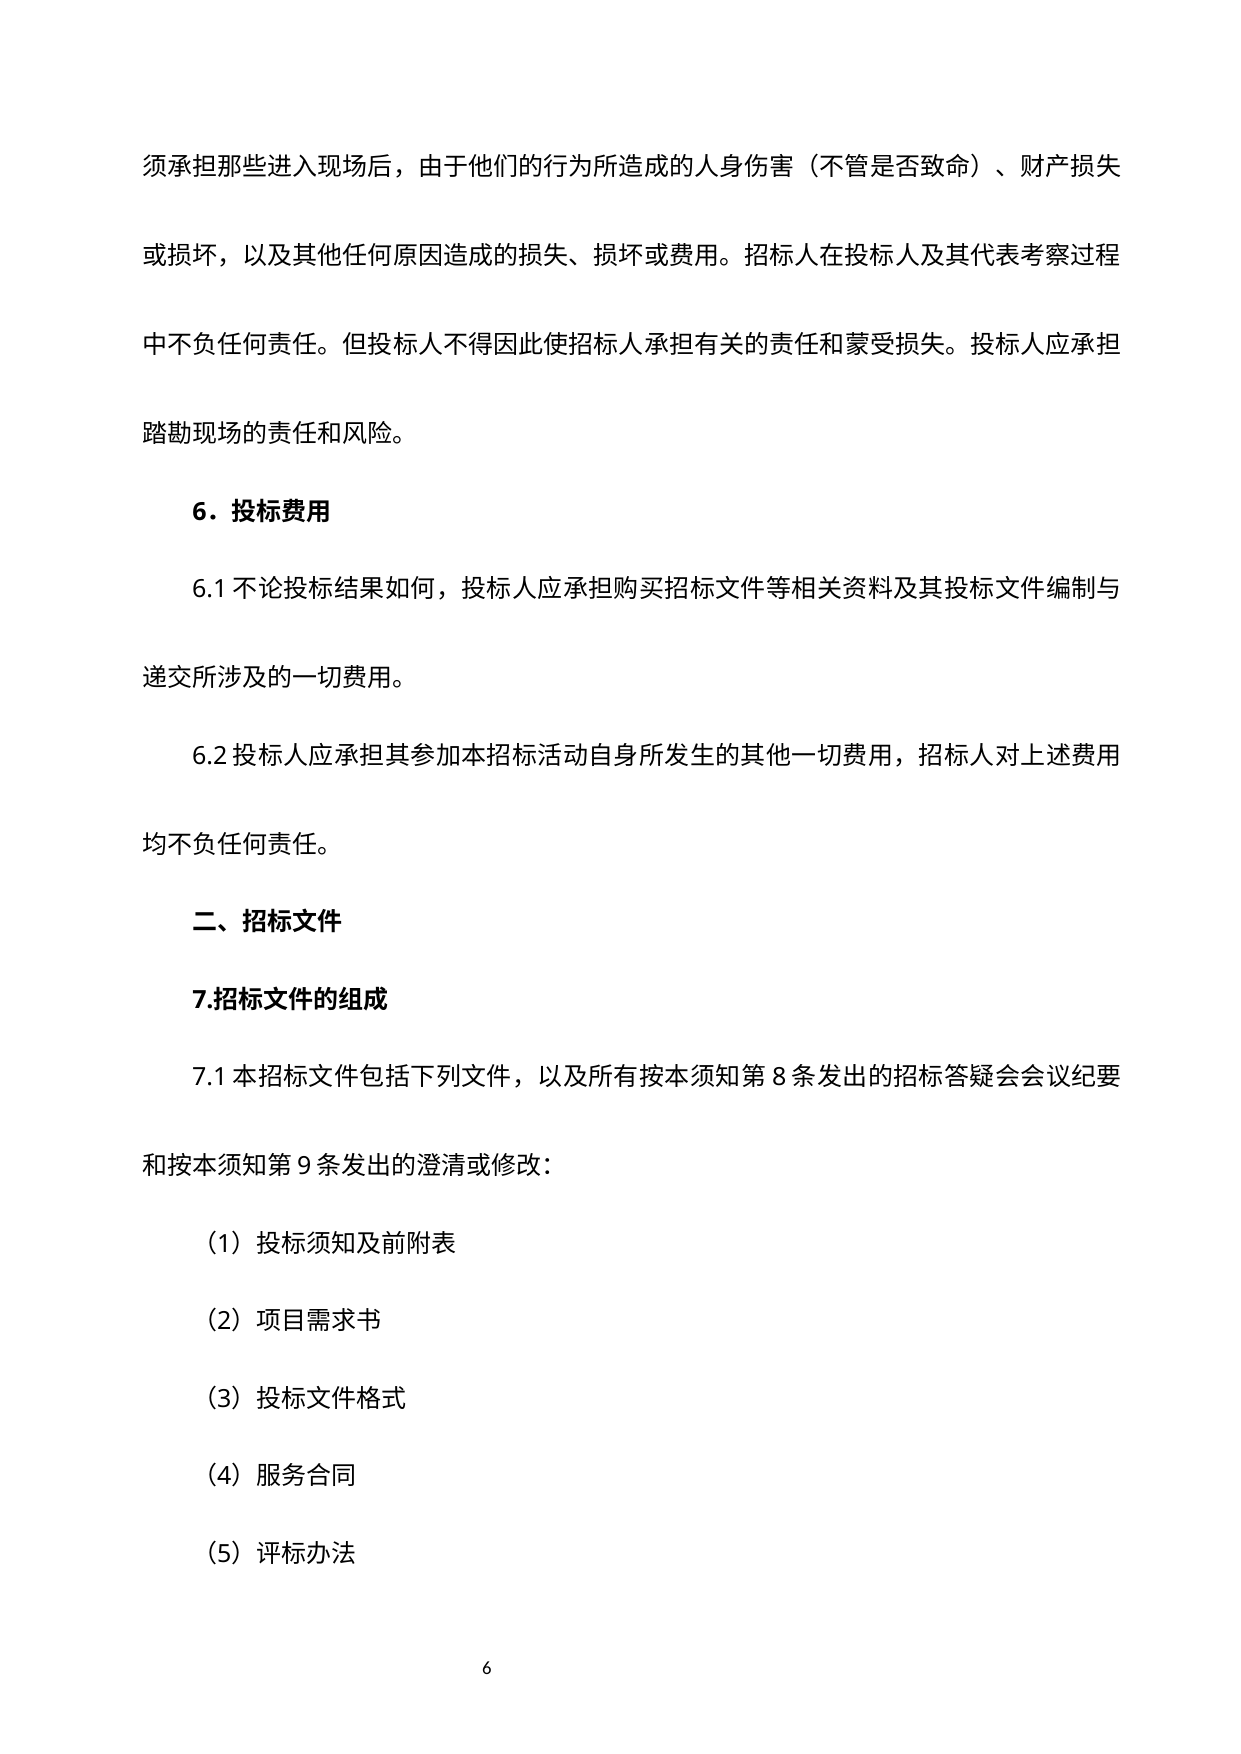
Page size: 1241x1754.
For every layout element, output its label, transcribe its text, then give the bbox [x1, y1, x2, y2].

text 二、招标文件 [142, 890, 1122, 949]
text 6.2投标人应承担其参加本招标活动自身所发生的其他一切费用，招标人对上述费用均不负任何责任。 [142, 723, 1122, 872]
text 7.招标文件的组成 [142, 968, 1122, 1027]
text 6.1不论投标结果如何，投标人应承担购买招标文件等相关资料及其投标文件编制与递交所涉及的一切费用。 [142, 557, 1122, 705]
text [142, 135, 1122, 461]
text 6．投标费用 [142, 479, 1122, 539]
text （4）服务合同 [142, 1444, 1122, 1503]
text （5）评标办法 [142, 1522, 1122, 1581]
text （1）投标须知及前附表 [142, 1212, 1122, 1271]
text （2）项目需求书 [142, 1289, 1122, 1348]
text 7.1本招标文件包括下列文件，以及所有按本须知第8条发出的招标答疑会会议纪要和按本须知第9条发出的澄清或修改： [142, 1045, 1122, 1193]
text （3）投标文件格式 [142, 1367, 1122, 1426]
